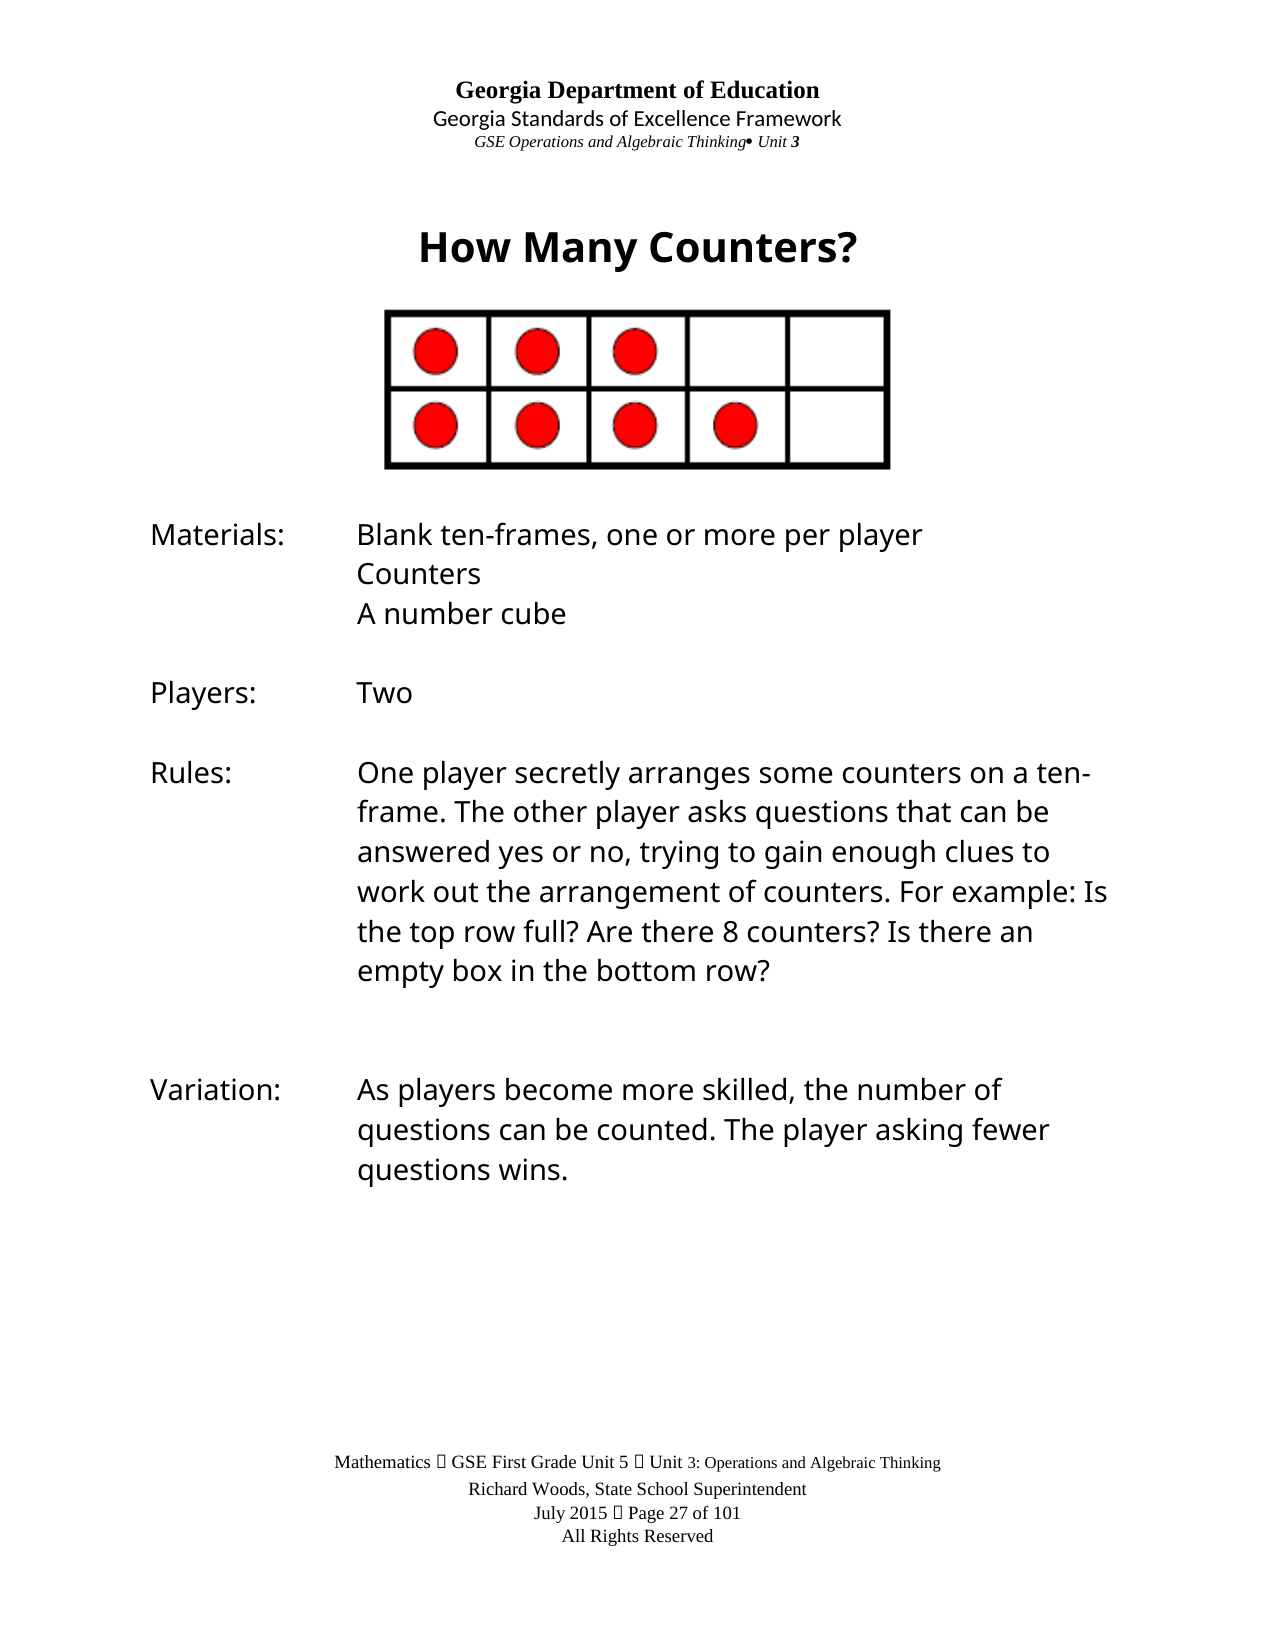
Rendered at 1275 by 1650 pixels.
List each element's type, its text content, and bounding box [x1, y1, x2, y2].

text Rules: One player secretly arranges some counters on a ten-frame. The other player asks questions that can be answered yes or no, trying to gain enough clues to work out the arrangement of counters. For example: Is the top row full? Are there 8 counters? Is there an empty box in the bottom row? [150, 752, 1125, 990]
text Players: Two [150, 673, 1125, 712]
text Counters [150, 554, 1125, 593]
text How Many Counters? [150, 218, 1125, 275]
text A number cube [357, 593, 1125, 633]
text Materials: Blank ten-frames, one or more per player [150, 514, 1125, 554]
text Variation: As players become more skilled, the number of questions can be counted. The player asking fewer questions wins. [150, 1069, 1125, 1189]
